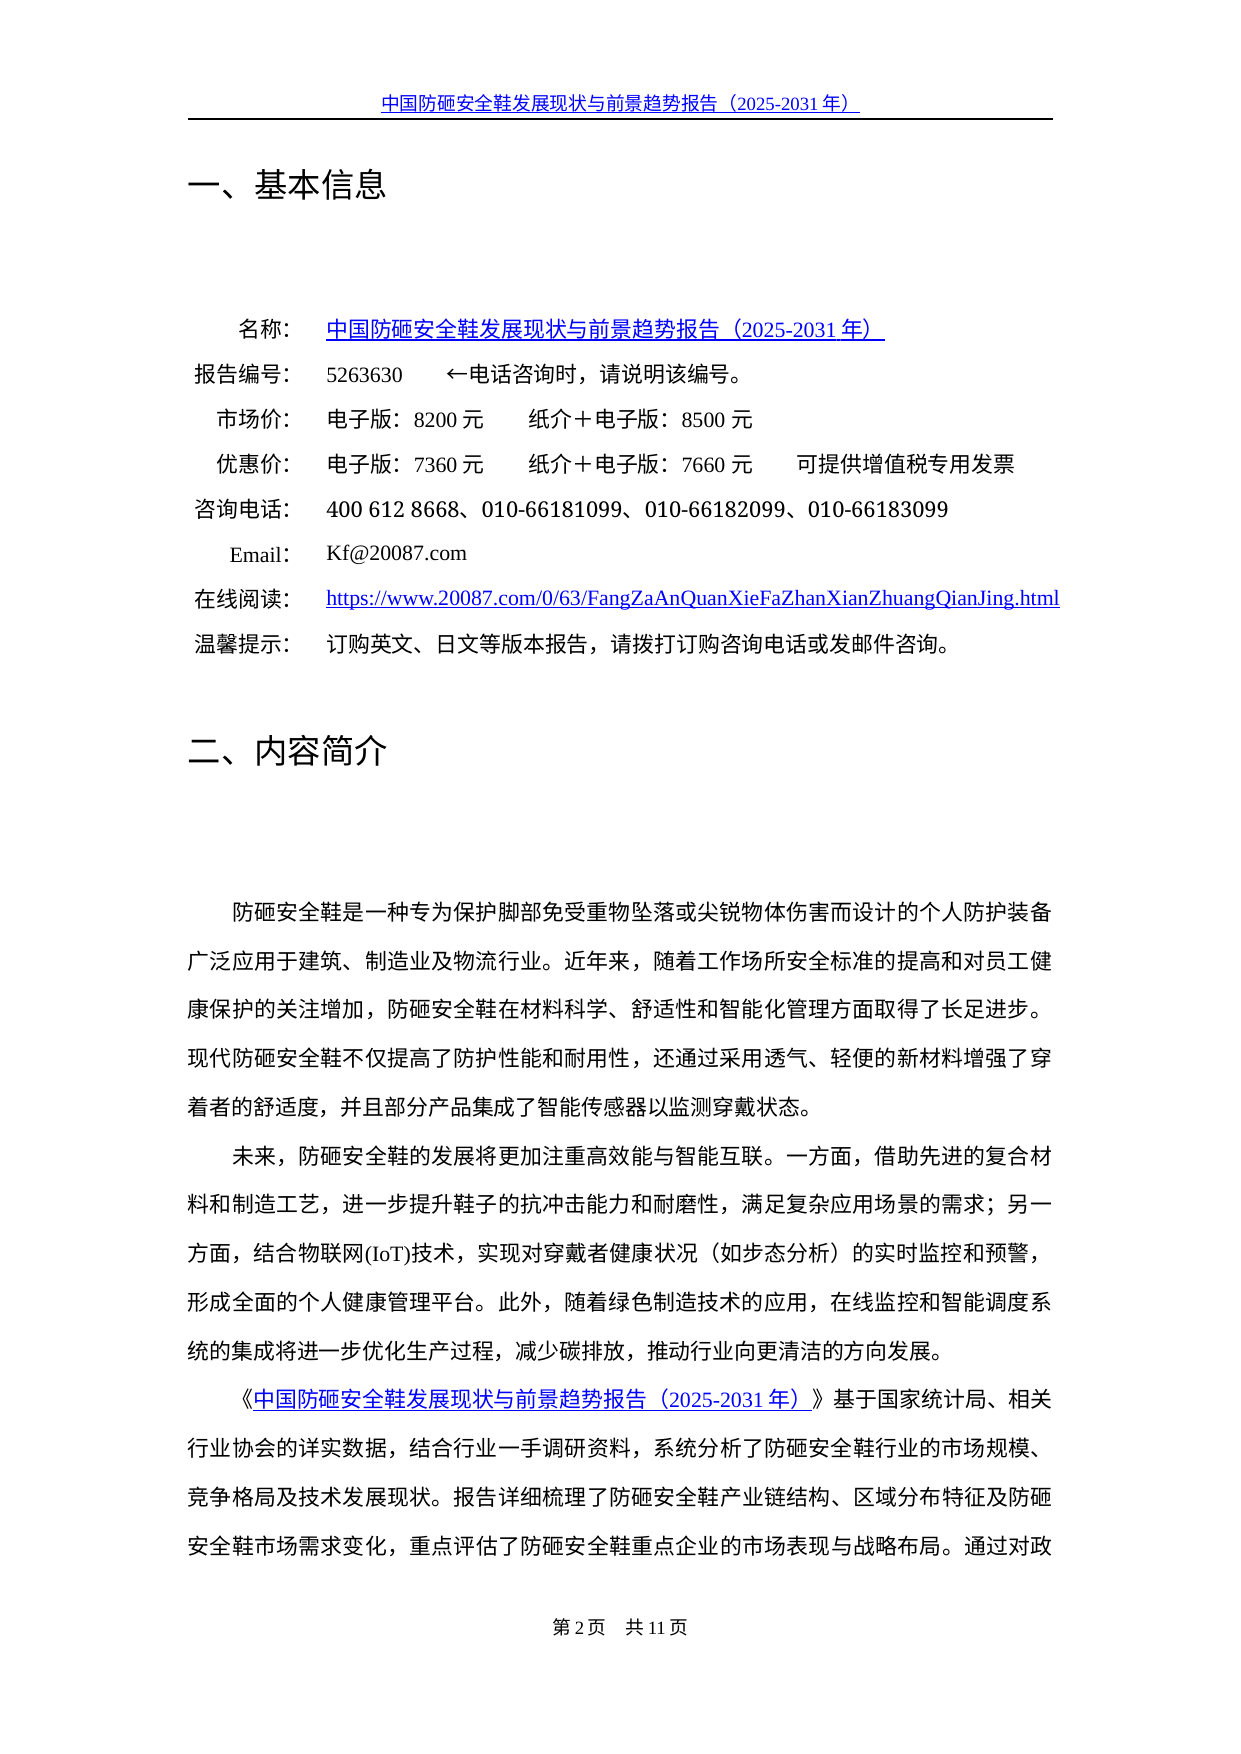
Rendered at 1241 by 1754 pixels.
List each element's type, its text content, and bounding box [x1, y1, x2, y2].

table_cell Kf@20087.com [315, 537, 1073, 582]
title 二、内容简介 [187, 717, 1053, 782]
table_cell 电子版：7360 元 纸介＋电子版：7660 元 可提供增值税专用发票 [315, 447, 1073, 492]
table_cell 咨询电话： [167, 492, 315, 537]
table_cell 5263630 ←电话咨询时，请说明该编号。 [315, 357, 1073, 402]
table_cell 电子版：8200 元 纸介＋电子版：8500 元 [315, 402, 1073, 447]
title 一、基本信息 [187, 150, 1053, 215]
table_cell 400 612 8668、010-66181099、010-66182099、010-66183099 [315, 492, 1073, 537]
table_cell [315, 582, 1073, 627]
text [187, 894, 1053, 1561]
table_cell 报告编号： [167, 357, 315, 402]
table_cell 温馨提示： [167, 627, 315, 672]
table_cell 市场价： [167, 402, 315, 447]
table_header 中国防砸安全鞋发展现状与前景趋势报告（2025-2031年） [315, 312, 1073, 357]
table_cell Email： [167, 537, 315, 582]
table_cell 订购英文、日文等版本报告，请拨打订购咨询电话或发邮件咨询。 [315, 627, 1073, 672]
table_cell 优惠价： [167, 447, 315, 492]
table_header 名称： [167, 312, 315, 357]
table_cell 在线阅读： [167, 582, 315, 627]
